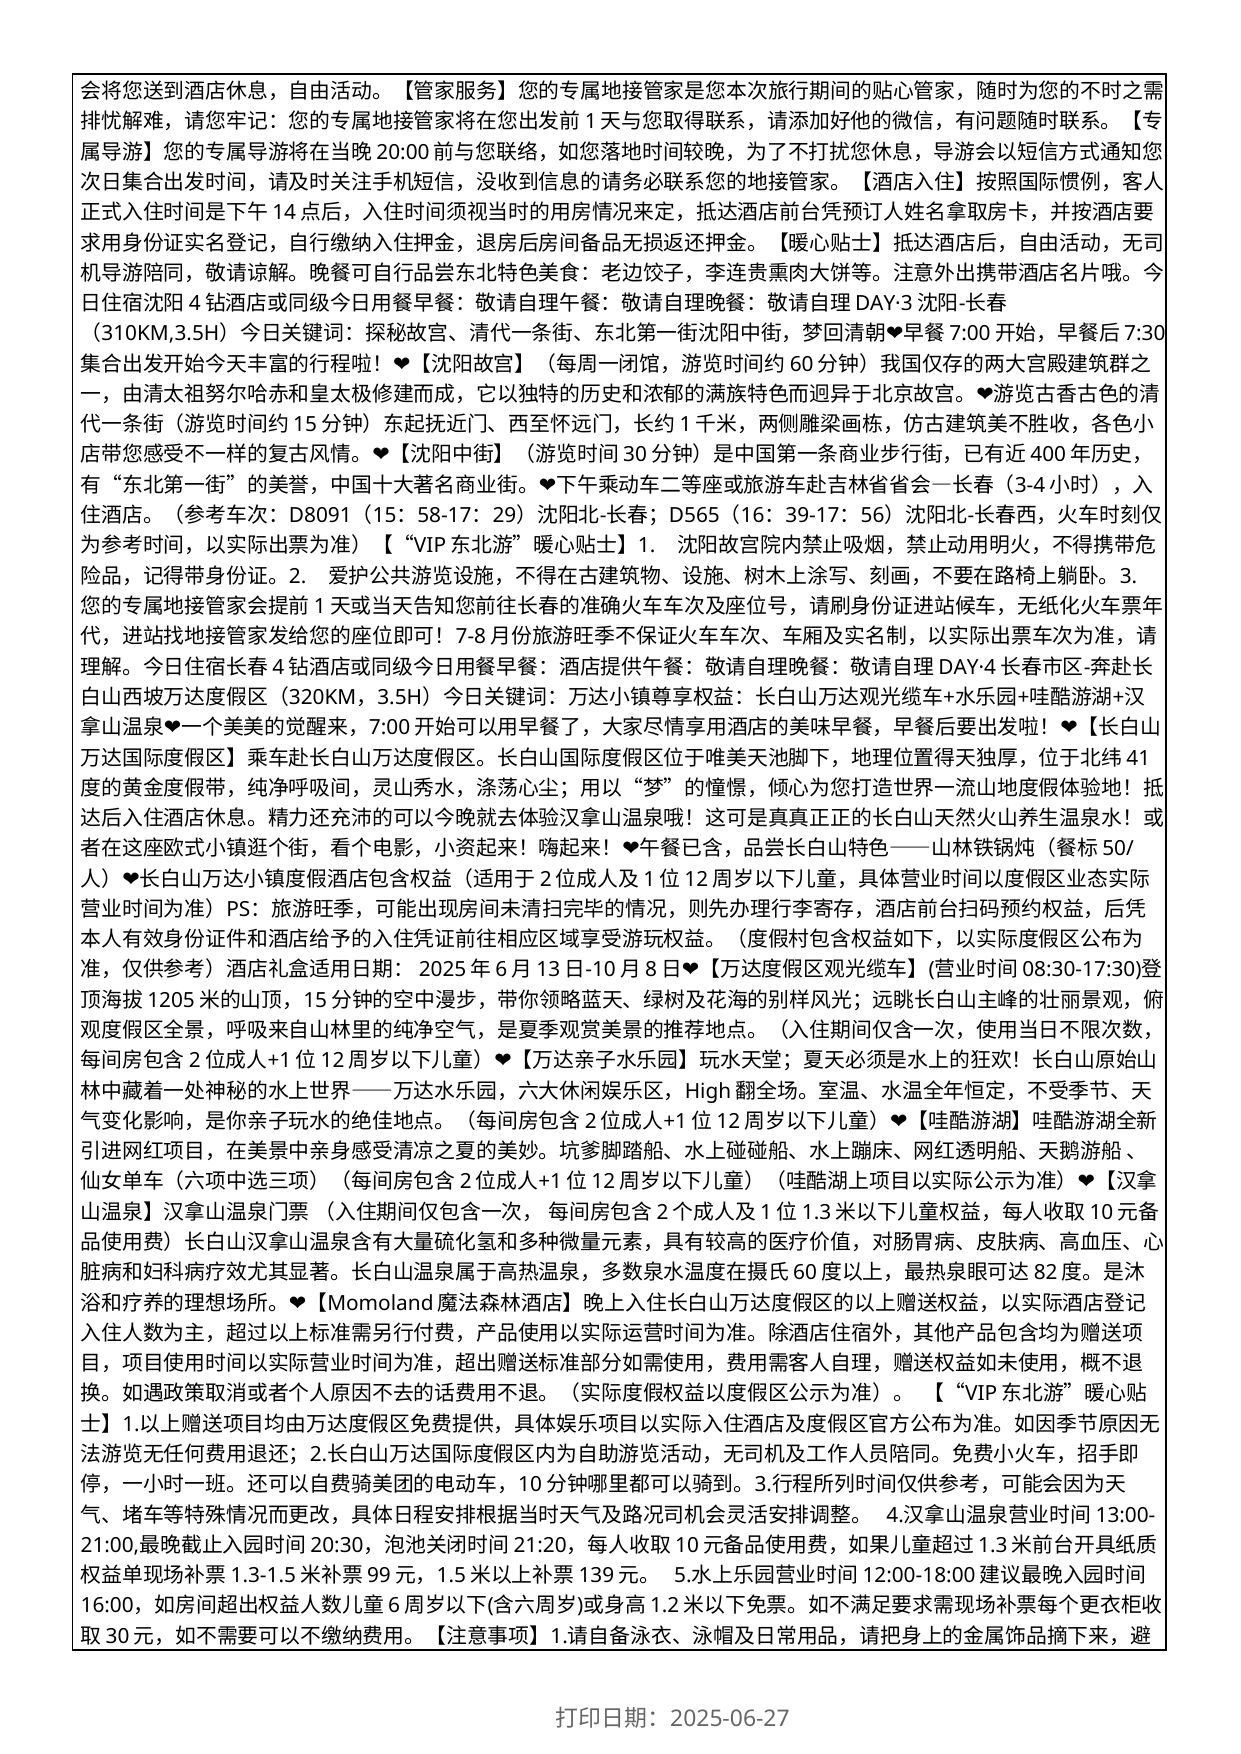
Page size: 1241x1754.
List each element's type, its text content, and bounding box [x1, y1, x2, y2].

table_cell 日程 [73, 75, 1165, 1649]
